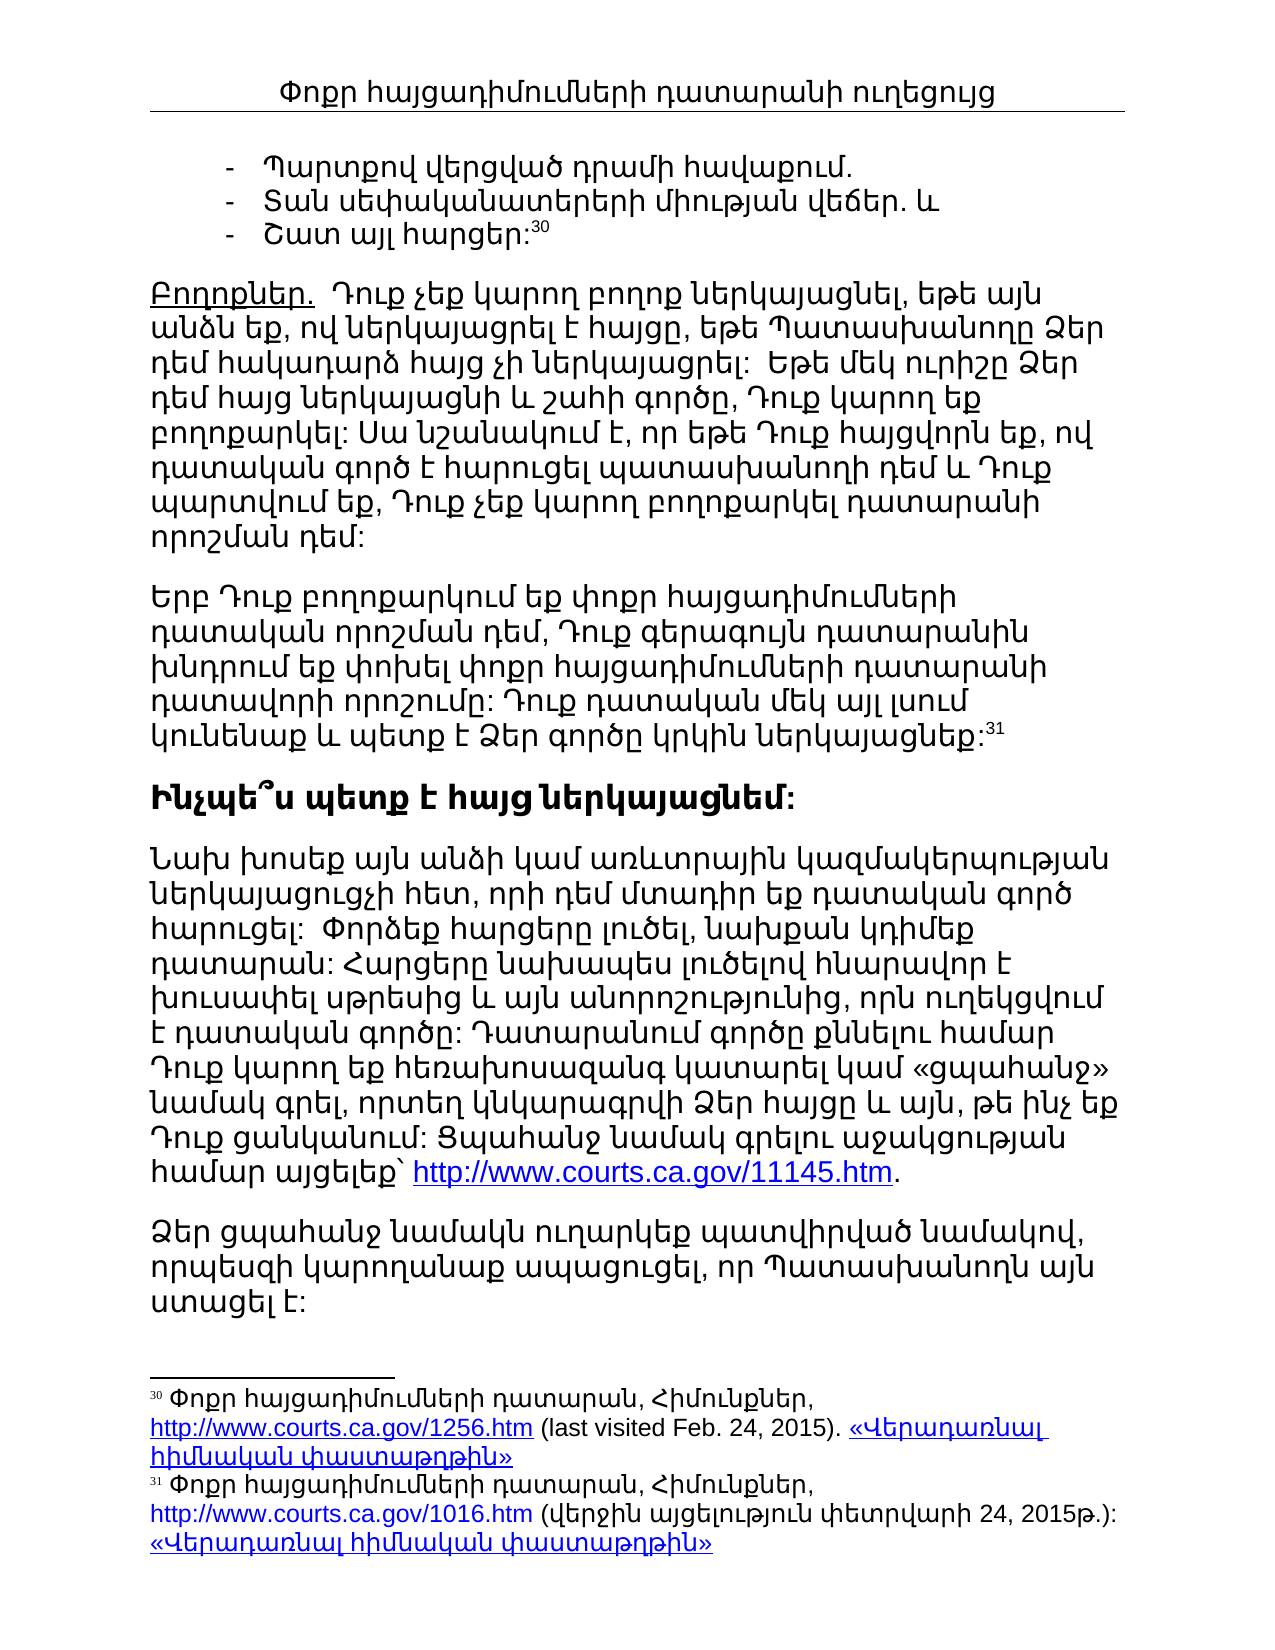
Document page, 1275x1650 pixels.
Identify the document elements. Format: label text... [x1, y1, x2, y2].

list Տան սեփականատերերի միության վեճեր. և [225, 183, 1125, 217]
text Բողոքներ. Դուք չեք կարող բողոք ներկայացնել, եթե այն անձն եք, ով ներկայացրել է հայցը, եթե Պատասխանողը Ձեր դեմ հակադարձ հայց չի ներկայացրել: Եթե մեկ ուրիշը Ձեր դեմ հայց ներկայացնի և շահի գործը, Դուք կարող եք բողոքարկել: Սա նշանակում է, որ եթե Դուք հայցվորն եք, ով դատական գործ է հարուցել պատասխանողի դեմ և Դուք պարտվում եք, Դուք չեք կարող բողոքարկել դատարանի որոշման դեմ: [150, 276, 1125, 554]
subtitle Ինչպե՞ս պետք է հայց ներկայացնեմ: [150, 778, 1125, 816]
list Պարտքով վերցված դրամի հավաքում. [225, 150, 1125, 183]
text Ձեր ցպահանջ նամակն ուղարկեք պատվիրված նամակով, որպեսզի կարողանաք ապացուցել, որ Պատասխանողն այն ստացել է: [150, 1214, 1125, 1319]
text Երբ Դուք բողոքարկում եք փոքր հայցադիմումների դատական որոշման դեմ, Դուք գերագույն դատարանին խնդրում եք փոխել փոքր հայցադիմումների դատարանի դատավորի որոշումը: Դուք դատական մեկ այլ լսում կունենաք և պետք է Ձեր գործը կրկին ներկայացնեք: [150, 579, 1125, 753]
list Շատ այլ հարցեր: [225, 217, 1125, 251]
text Նախ խոսեք այն անձի կամ առևտրային կազմակերպության ներկայացուցչի հետ, որի դեմ մտադիր եք դատական գործ հարուցել: Փորձեք հարցերը լուծել, նախքան կդիմեք դատարան: Հարցերը նախապես լուծելով հնարավոր է խուսափել սթրեսից և այն անորոշությունից, որն ուղեկցվում է դատական գործը: Դատարանում գործը քննելու համար Դուք կարող եք հեռախոսազանգ կատարել կամ «ցպահանջ» նամակ գրել, որտեղ կնկարագրվի Ձեր հայցը և այն, թե ինչ եք Դուք ցանկանում: Ցպահանջ նամակ գրելու աջակցության համար այցելեք՝ http://www.courts.ca.gov/11145.htm. [150, 841, 1125, 1189]
